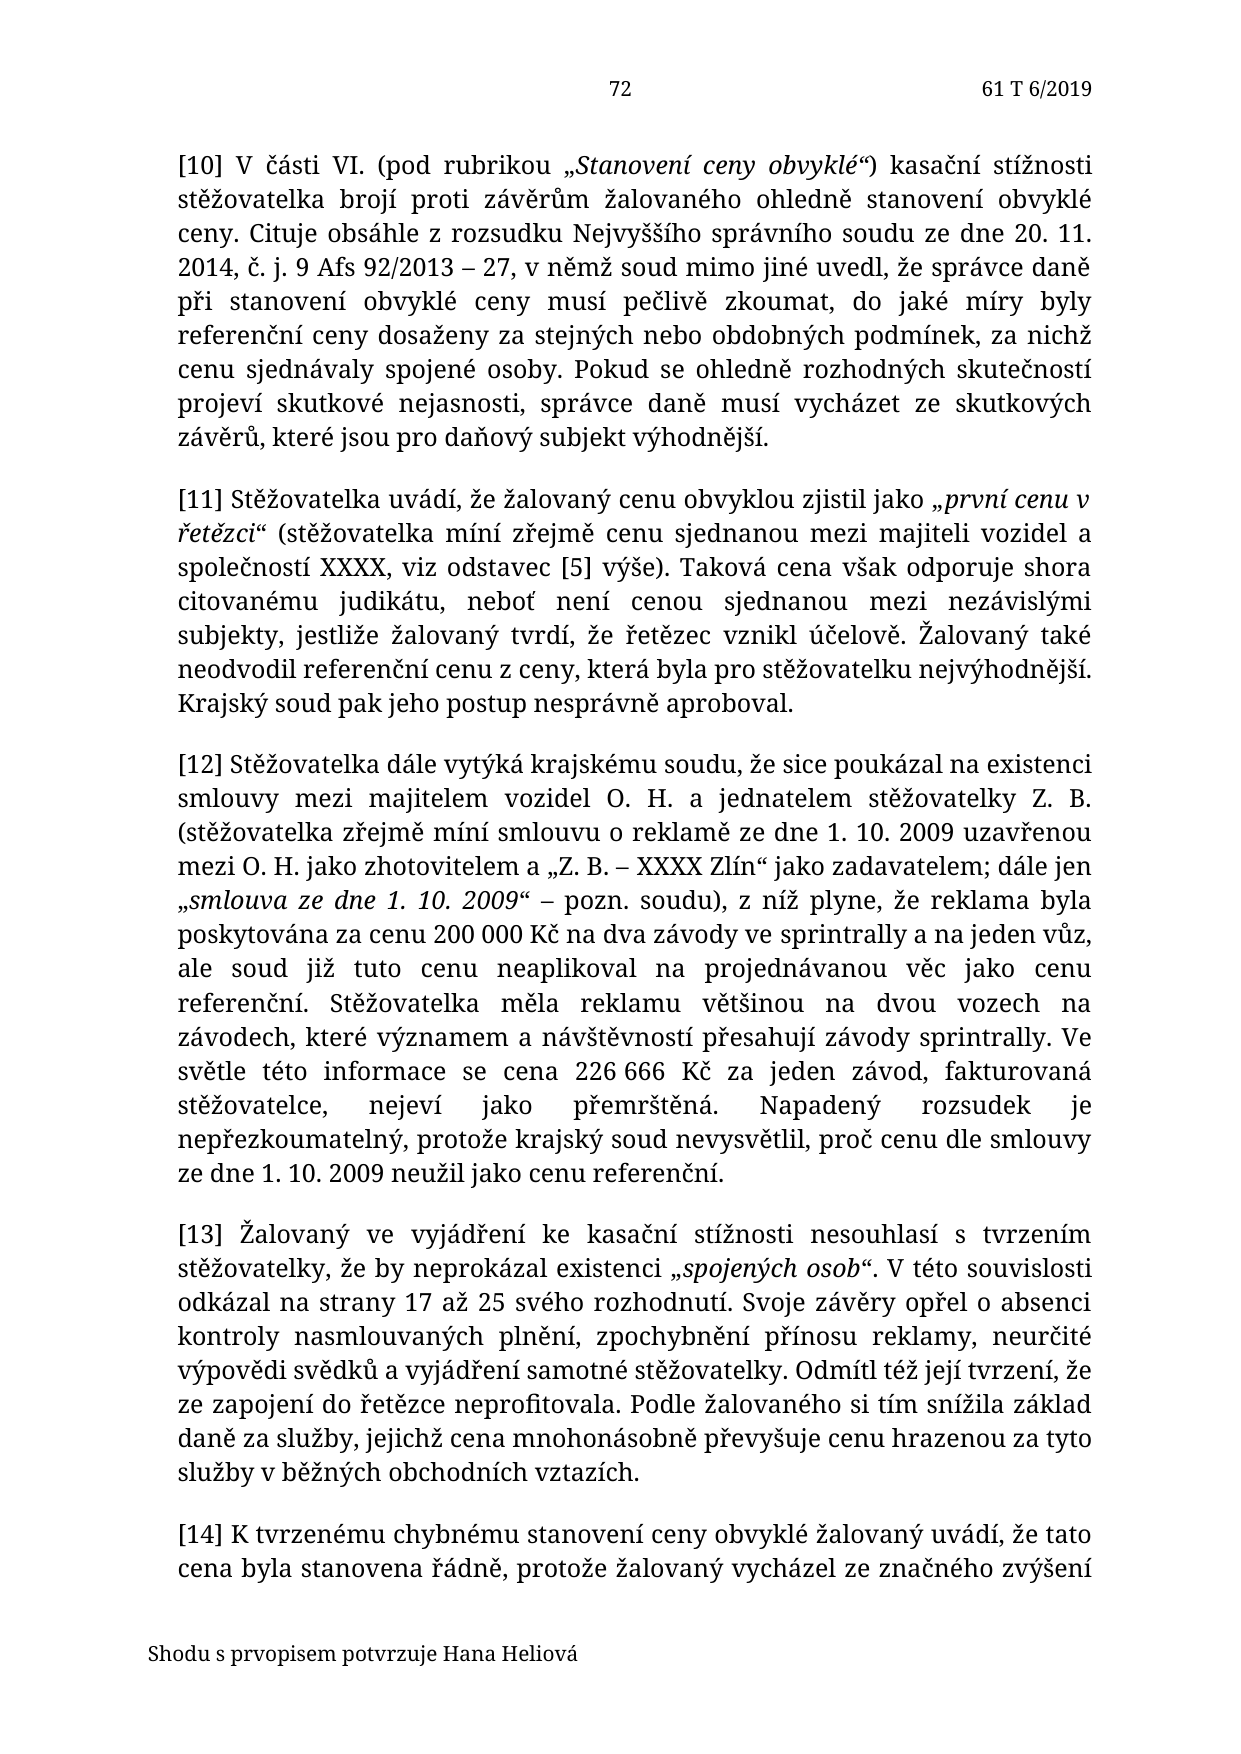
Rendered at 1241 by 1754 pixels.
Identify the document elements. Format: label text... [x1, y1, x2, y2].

text [11] Stěžovatelka uvádí, že žalovaný cenu obvyklou zjistil jako „první cenu v řetězci“ (stěžovatelka míní zřejmě cenu sjednanou mezi majiteli vozidel a společností XXXX, viz odstavec [5] výše). Taková cena však odporuje shora citovanému judikátu, neboť není cenou sjednanou mezi nezávislými subjekty, jestliže žalovaný tvrdí, že řetězec vznikl účelově. Žalovaný také neodvodil referenční cenu z ceny, která byla pro stěžovatelku nejvýhodnější. Krajský soud pak jeho postup nesprávně aproboval. [177, 481, 1093, 720]
text [12] Stěžovatelka dále vytýká krajskému soudu, že sice poukázal na existenci smlouvy mezi majitelem vozidel O. H. a jednatelem stěžovatelky Z. B. (stěžovatelka zřejmě míní smlouvu o reklamě ze dne 1. 10. 2009 uzavřenou mezi O. H. jako zhotovitelem a „Z. B. – XXXX Zlín“ jako zadavatelem; dále jen „smlouva ze dne 1. 10. 2009“ – pozn. soudu), z níž plyne, že reklama byla poskytována za cenu 200 000 Kč na dva závody ve sprintrally a na jeden vůz, ale soud již tuto cenu neaplikoval na projednávanou věc jako cenu referenční. Stěžovatelka měla reklamu většinou na dvou vozech na závodech, které významem a návštěvností přesahují závody sprintrally. Ve světle této informace se cena 226 666 Kč za jeden závod, fakturovaná stěžovatelce, nejeví jako přemrštěná. Napadený rozsudek je nepřezkoumatelný, protože krajský soud nevysvětlil, proč cenu dle smlouvy ze dne 1. 10. 2009 neužil jako cenu referenční. [177, 747, 1093, 1189]
text [13] Žalovaný ve vyjádření ke kasační stížnosti nesouhlasí s tvrzením stěžovatelky, že by neprokázal existenci „spojených osob“. V této souvislosti odkázal na strany 17 až 25 svého rozhodnutí. Svoje závěry opřel o absenci kontroly nasmlouvaných plnění, zpochybnění přínosu reklamy, neurčité výpovědi svědků a vyjádření samotné stěžovatelky. Odmítl též její tvrzení, že ze zapojení do řetězce neprofitovala. Podle žalovaného si tím snížila základ daně za služby, jejichž cena mnohonásobně převyšuje cenu hrazenou za tyto služby v běžných obchodních vztazích. [177, 1217, 1093, 1489]
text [177, 1516, 1093, 1584]
text [10] V části VI. (pod rubrikou „Stanovení ceny obvyklé“) kasační stížnosti stěžovatelka brojí proti závěrům žalovaného ohledně stanovení obvyklé ceny. Cituje obsáhle z rozsudku Nejvyššího správního soudu ze dne 20. 11. 2014, č. j. 9 Afs 92/2013 – 27, v němž soud mimo jiné uvedl, že správce daně při stanovení obvyklé ceny musí pečlivě zkoumat, do jaké míry byly referenční ceny dosaženy za stejných nebo obdobných podmínek, za nichž cenu sjednávaly spojené osoby. Pokud se ohledně rozhodných skutečností projeví skutkové nejasnosti, správce daně musí vycházet ze skutkových závěrů, které jsou pro daňový subjekt výhodnější. [177, 148, 1093, 454]
